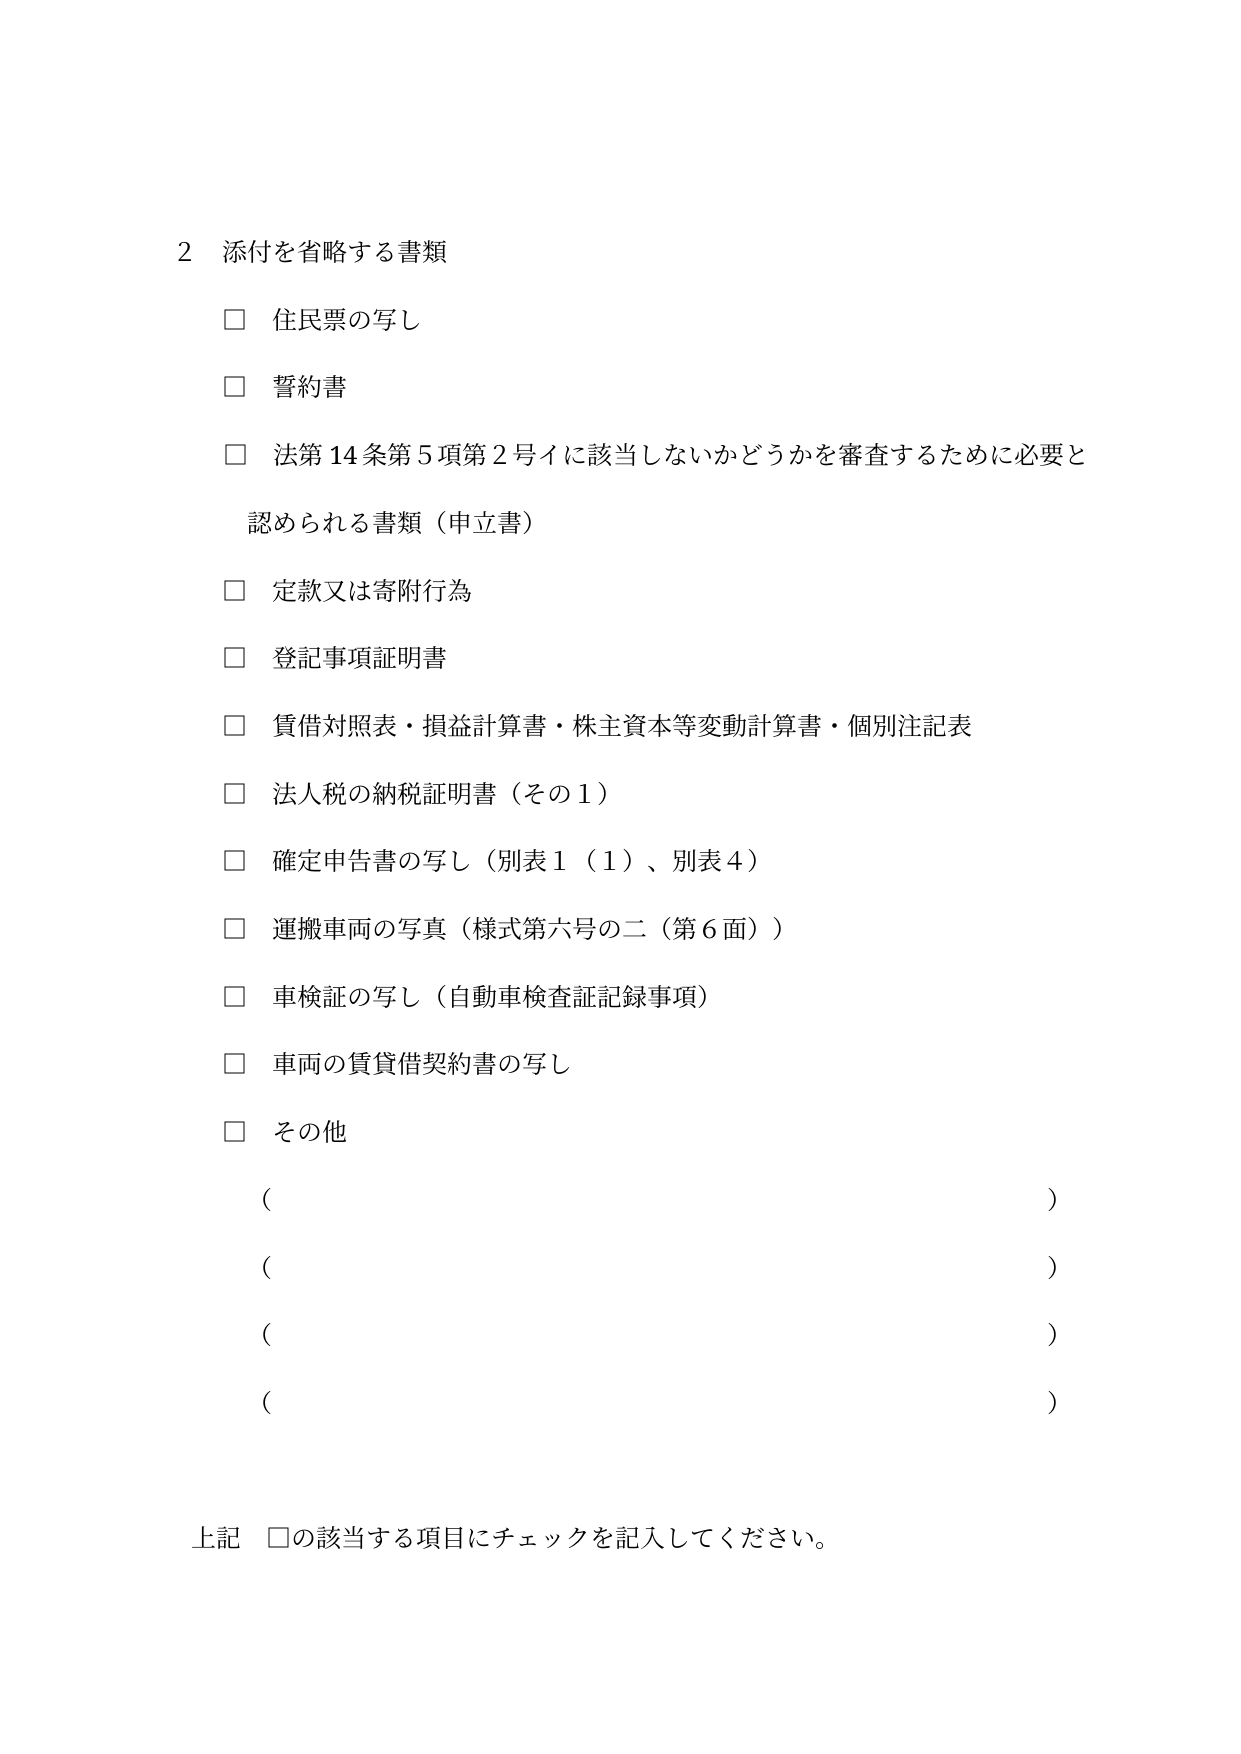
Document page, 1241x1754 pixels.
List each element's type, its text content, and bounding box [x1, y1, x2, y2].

text ２ 添付を省略する書類 [148, 217, 1092, 284]
text （ ） [148, 1368, 1092, 1436]
text （ ） [148, 1165, 1092, 1232]
text □ 法第14条第５項第２号イに該当しないかどうかを審査するために必要と認められる書類（申立書） [148, 420, 1092, 555]
text □ 賃借対照表・損益計算書・株主資本等変動計算書・個別注記表 [148, 691, 1092, 758]
text □ 誓約書 [148, 352, 1092, 420]
text □ 車両の賃貸借契約書の写し [148, 1029, 1092, 1097]
text □ 法人税の納税証明書（その１） [148, 758, 1092, 826]
text □ その他 [148, 1097, 1092, 1165]
text □ 住民票の写し [148, 284, 1092, 352]
text □ 車検証の写し（自動車検査証記録事項） [148, 962, 1092, 1029]
text □ 定款又は寄附行為 [148, 555, 1092, 623]
text □ 運搬車両の写真（様式第六号の二（第６面）） [148, 894, 1092, 962]
text □ 確定申告書の写し（別表１（１）、別表４） [148, 826, 1092, 894]
text 上記 □の該当する項目にチェックを記入してください。 [191, 1503, 1092, 1571]
text （ ） [148, 1232, 1092, 1300]
text □ 登記事項証明書 [148, 623, 1092, 691]
text （ ） [148, 1300, 1092, 1368]
